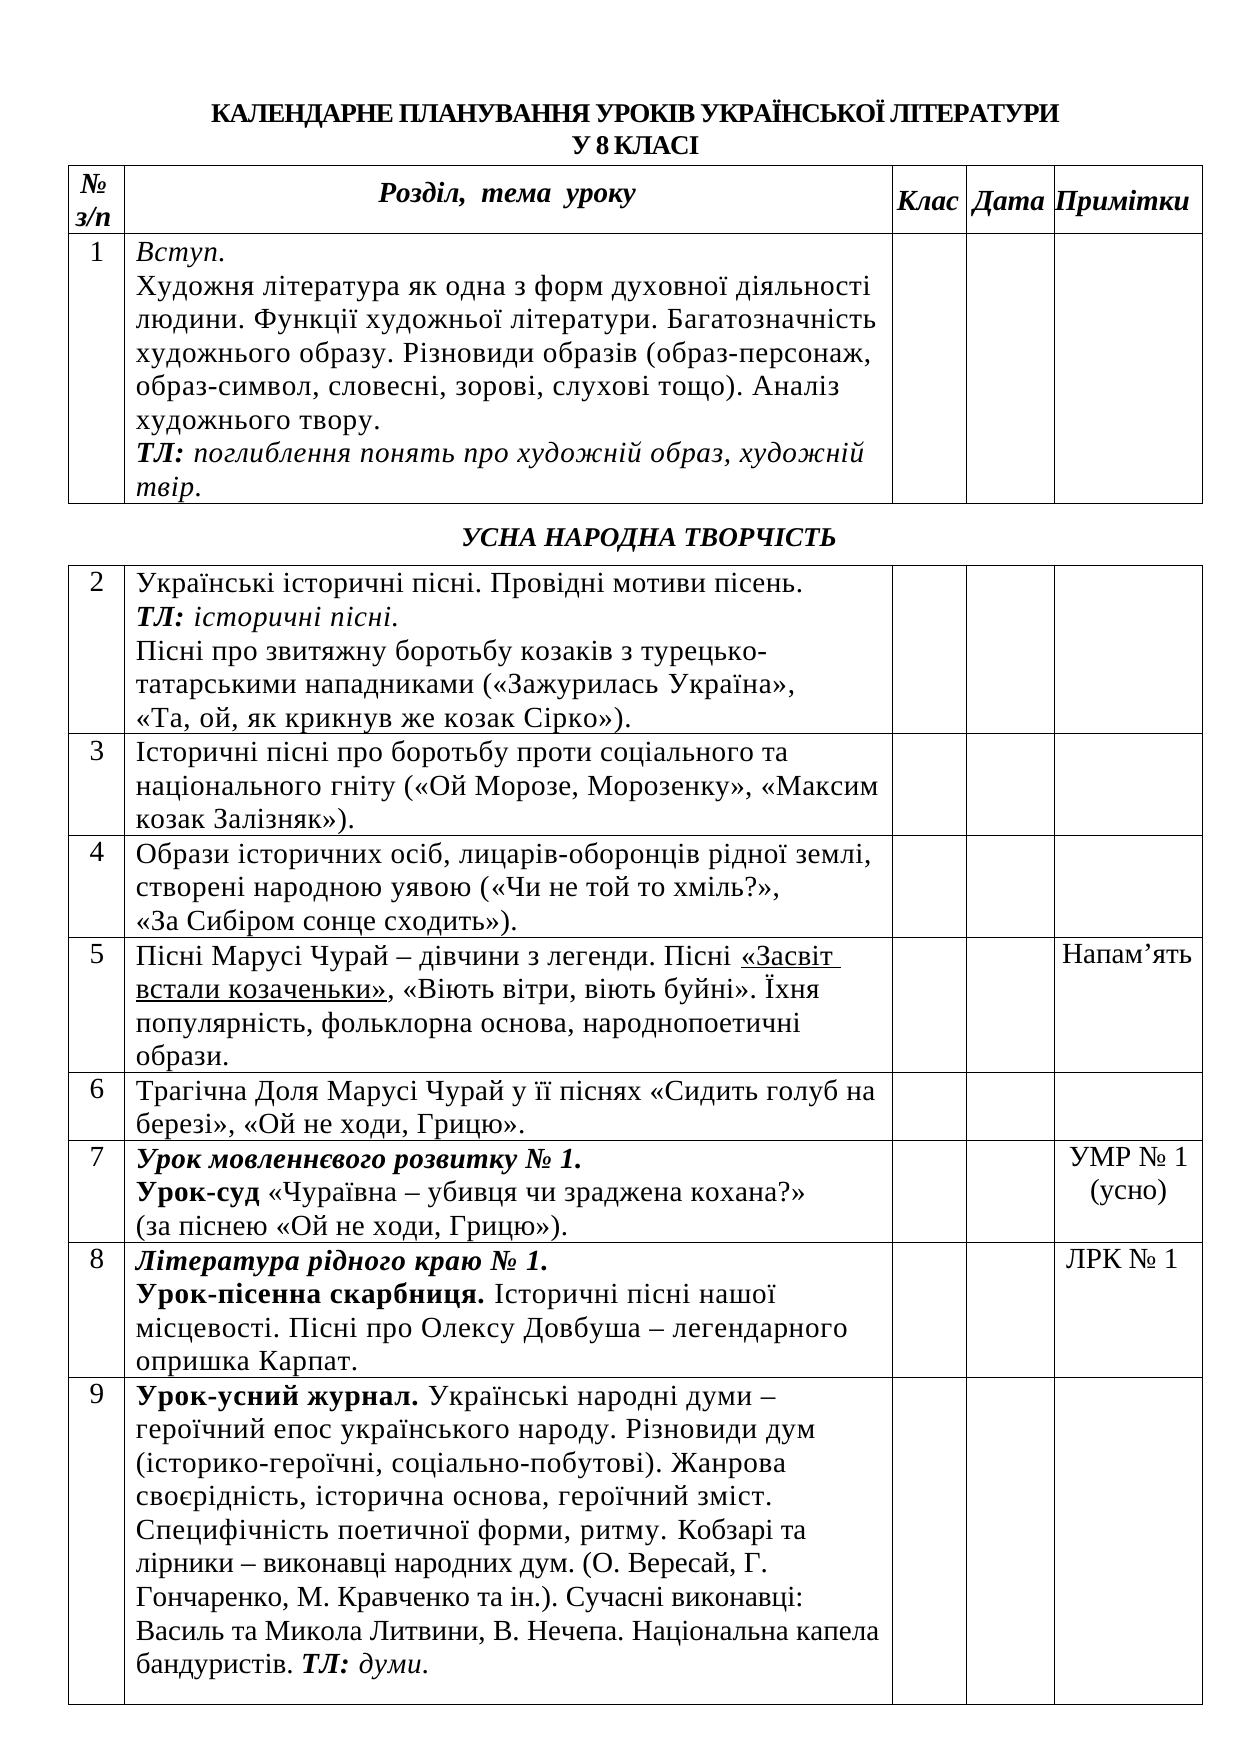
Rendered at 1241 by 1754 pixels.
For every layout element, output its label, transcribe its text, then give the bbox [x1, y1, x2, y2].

table_cell [967, 1073, 1054, 1140]
table_cell [967, 1141, 1054, 1242]
table_cell Вступ. Художня література як одна з форм духовної діяльності людини. Функції художньої літератури. Багатозначність художнього образу. Різновиди образів (образ-персонаж, образ-символ, словесні, зорові, слухові тощо). Аналіз художнього твору. ТЛ: поглиблення понять про художній образ, художній твір. [125, 234, 892, 502]
table_cell УСНА НАРОДНА ТВОРЧІСТЬ [69, 504, 1202, 564]
table_cell Історичні пісні про боротьбу проти соціального та національного гніту («Ой Морозе, Морозенку», «Максим козак Залізняк»). [125, 734, 892, 835]
text КАЛЕНДАРНЕ ПЛАНУВАННЯ УРОКІВ УКРАЇНСЬКОЇ ЛІТЕРАТУРИ [75, 98, 1196, 129]
table_cell [893, 734, 966, 835]
table_cell [893, 1378, 966, 1704]
table_cell [1055, 566, 1202, 733]
table_cell 9 [69, 1378, 124, 1704]
table_cell Література рідного краю № 1. Урок-пісенна скарбниця. Історичні пісні нашої місцевості. Пісні про Олексу Довбуша – легендарного опришка Карпат. [125, 1243, 892, 1377]
table_cell [1055, 1378, 1202, 1704]
table_cell Урок мовленнєвого розвитку № 1. Урок-суд «Чураївна – убивця чи зраджена кохана?» (за піснею «Ой не ходи, Грицю»). [125, 1141, 892, 1242]
table_header Розділ, тема уроку [125, 166, 892, 233]
table_cell [967, 836, 1054, 937]
table_cell [967, 938, 1054, 1072]
table_header Клас [893, 166, 966, 233]
text У 8 КЛАСІ [75, 129, 1196, 160]
table_cell Пісні Марусі Чурай – дівчини з легенди. Пісні «Засвіт встали козаченьки», «Віють вітри, віють буйні». Їхня популярність, фольклорна основа, народнопоетичні образи. [125, 938, 892, 1072]
table_cell [893, 1073, 966, 1140]
table_cell Напам’ять [1055, 938, 1202, 1072]
table_cell [893, 938, 966, 1072]
table_cell 6 [69, 1073, 124, 1140]
table_cell 7 [69, 1141, 124, 1242]
table_cell УМР № 1 (усно) [1055, 1141, 1202, 1242]
table_cell [1055, 1073, 1202, 1140]
table_cell [893, 234, 966, 502]
table_cell [893, 1141, 966, 1242]
table_cell [893, 836, 966, 937]
table_cell [893, 1243, 966, 1377]
table_cell [967, 234, 1054, 502]
table_cell [967, 566, 1054, 733]
table_cell [967, 734, 1054, 835]
table_cell 3 [69, 734, 124, 835]
table_cell [967, 1243, 1054, 1377]
table_cell [1055, 734, 1202, 835]
table_cell [1055, 234, 1202, 502]
table_header Примітки [1055, 166, 1202, 233]
table_cell [1055, 836, 1202, 937]
table_cell [893, 566, 966, 733]
table_cell 1 [69, 234, 124, 502]
table_cell 8 [69, 1243, 124, 1377]
table_cell Трагічна Доля Марусі Чурай у її піснях «Сидить голуб на березі», «Ой не ходи, Грицю». [125, 1073, 892, 1140]
table_cell ЛРК № 1 [1055, 1243, 1202, 1377]
table_cell Образи історичних осіб, лицарів-оборонців рідної землі, створені народною уявою («Чи не той то хміль?», «За Сибіром сонце сходить»). [125, 836, 892, 937]
table_cell 2 [69, 566, 124, 733]
table_cell 5 [69, 938, 124, 1072]
table_cell Урок-усний журнал. Українські народні думи – героїчний епос українського народу. Різновиди дум (історико-героїчні, соціально-побутові). Жанрова своєрідність, історична основа, героїчний зміст. Специфічність поетичної форми, ритму. Кобзарі та лірники – виконавці народних дум. (О. Вересай, Г. Гончаренко, М. Кравченко та ін.). Сучасні виконавці: Василь та Микола Литвини, В. Нечепа. Національна капела бандуристів. ТЛ: думи. [125, 1378, 892, 1704]
table_cell Українські історичні пісні. Провідні мотиви пісень. ТЛ: історичні пісні. Пісні про звитяжну боротьбу козаків з турецько-татарськими нападниками («Зажурилась Україна», «Та, ой, як крикнув же козак Сірко»). [125, 566, 892, 733]
table_cell 4 [69, 836, 124, 937]
table_header Дата [967, 166, 1054, 233]
table_cell [967, 1378, 1054, 1704]
table_header № з/п [69, 166, 124, 233]
